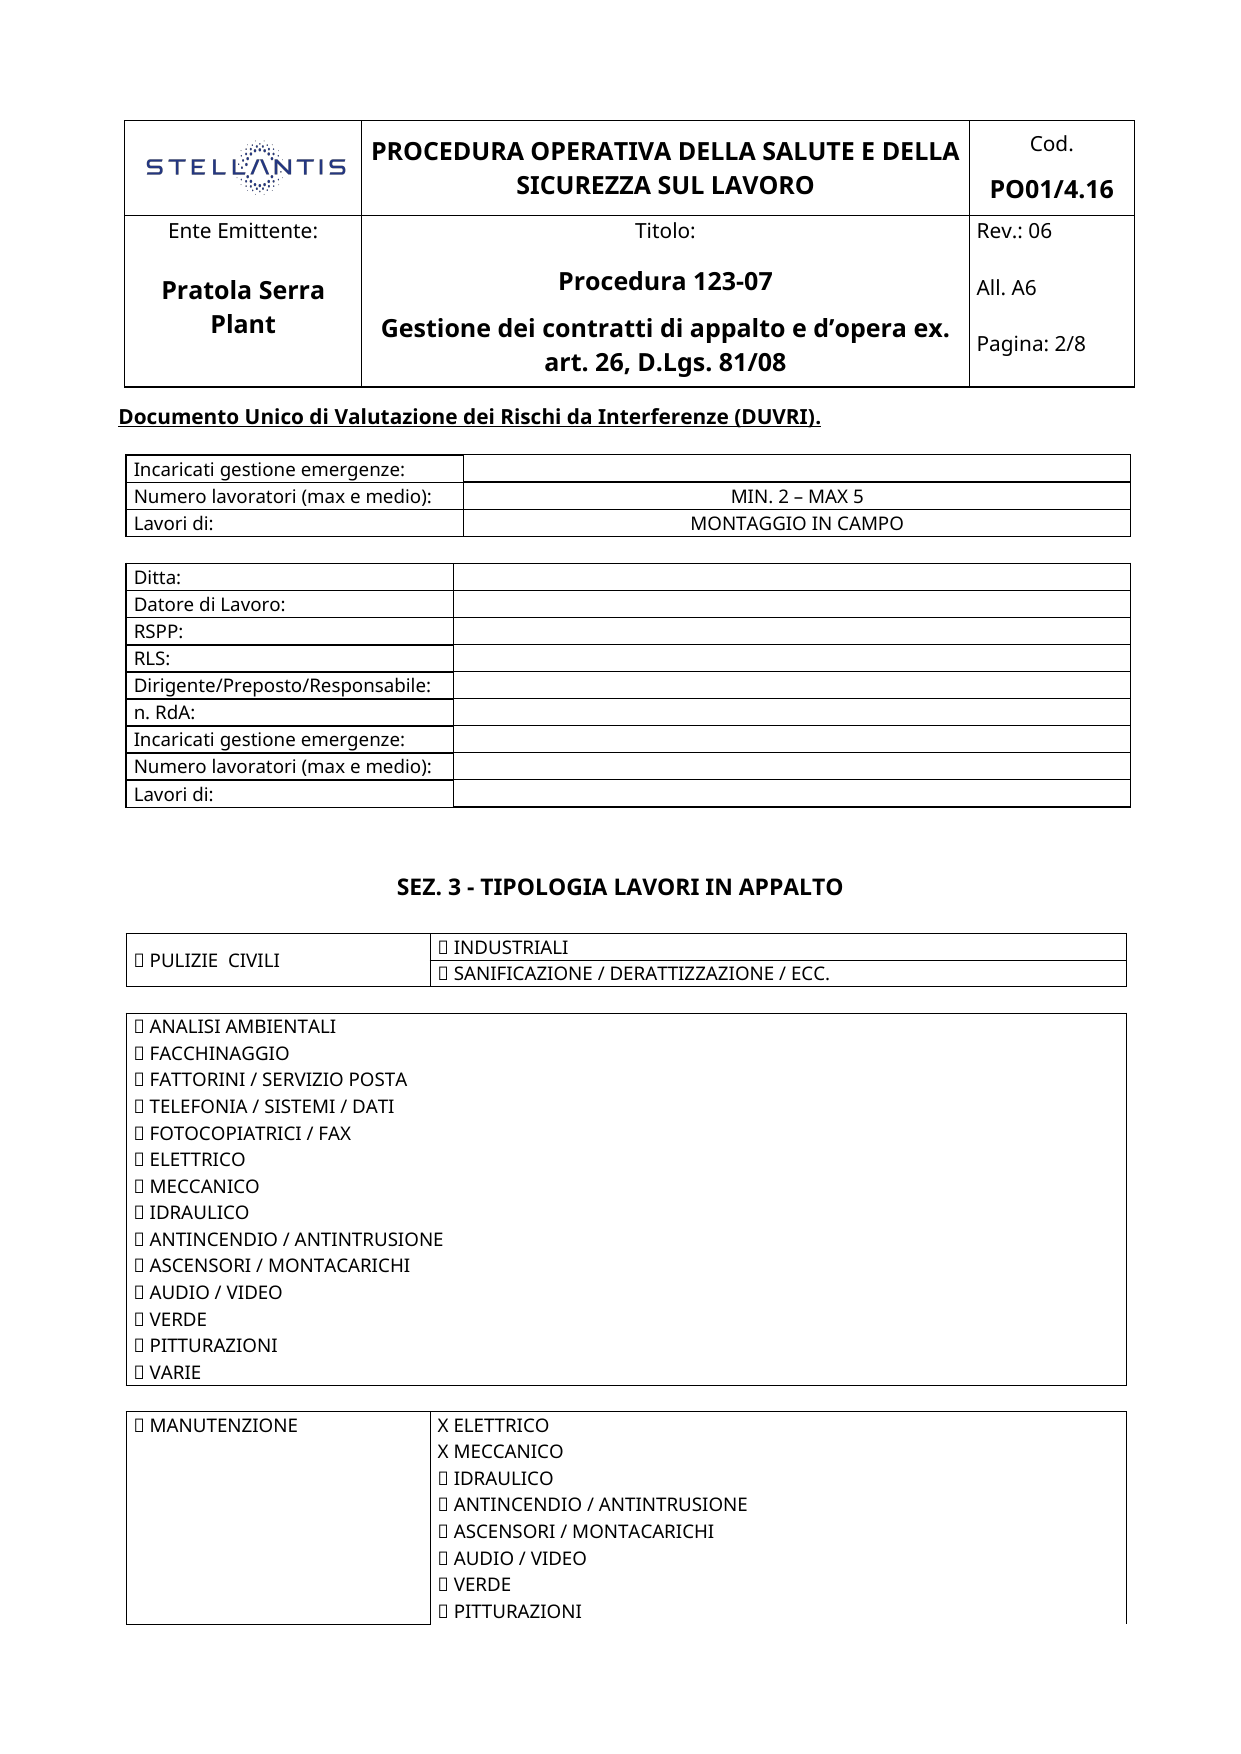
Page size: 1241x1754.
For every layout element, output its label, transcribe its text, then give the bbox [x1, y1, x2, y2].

table_cell 􀂆 AUDIO / VIDEO [431, 1544, 1126, 1570]
table_cell 􀂆 ANTINCENDIO / ANTINTRUSIONE [127, 1225, 1126, 1252]
table_cell 􀂆 FOTOCOPIATRICI / FAX [127, 1119, 1126, 1145]
table_cell [454, 726, 1130, 752]
table_cell 􀂆 PITTURAZIONI [127, 1331, 1126, 1358]
table_cell [464, 455, 1130, 481]
table_header Ditta: [127, 564, 453, 590]
table_cell n. RdA: [127, 700, 453, 725]
table_cell 􀂆 ASCENSORI / MONTACARICHI [431, 1517, 1126, 1544]
table_cell 􀂆 FATTORINI / SERVIZIO POSTA [127, 1066, 1126, 1092]
table_cell 􀂆 VERDE [431, 1570, 1126, 1597]
table_cell X MECCANICO [431, 1438, 1126, 1464]
table_cell RLS: [127, 646, 453, 671]
table_cell Numero lavoratori (max e medio): [127, 754, 453, 779]
table_cell Numero lavoratori (max e medio): [127, 483, 463, 508]
table_cell [454, 591, 1130, 617]
table_header 􀂆 INDUSTRIALI [431, 934, 1126, 959]
picture [131, 121, 361, 215]
table_cell Lavori di: [127, 510, 463, 536]
table_cell [454, 780, 1130, 806]
table_cell MONTAGGIO IN CAMPO [464, 510, 1130, 536]
table_cell 􀂆 ASCENSORI / MONTACARICHI [127, 1252, 1126, 1278]
table_cell RSPP: [127, 618, 453, 644]
table_cell [454, 699, 1130, 725]
table_header 􀂆 PULIZIE CIVILI [127, 934, 430, 986]
table_cell 􀂆 ANTINCENDIO / ANTINTRUSIONE [431, 1491, 1126, 1517]
table_cell 􀂆 VARIE [127, 1358, 1126, 1384]
table_header [454, 564, 1130, 590]
table_cell Dirigente/Preposto/Responsabile: [127, 673, 453, 698]
table_cell 􀂆 AUDIO / VIDEO [127, 1278, 1126, 1305]
table_cell 􀂆 ELETTRICO [127, 1145, 1126, 1172]
table_cell 􀂆 IDRAULICO [127, 1199, 1126, 1225]
table_cell 􀂆 VERDE [127, 1305, 1126, 1331]
table_header X ELETTRICO [431, 1412, 1126, 1438]
table_cell Datore di Lavoro: [127, 591, 453, 617]
table_cell 􀂆 MECCANICO [127, 1172, 1126, 1198]
table_cell [454, 645, 1130, 671]
table_cell [454, 618, 1130, 644]
table_cell 􀂆 SANIFICAZIONE / DERATTIZZAZIONE / ECC. [431, 961, 1126, 986]
table_cell 􀂆 FACCHINAGGIO [127, 1039, 1126, 1066]
table_cell 􀂆 PITTURAZIONI [431, 1597, 1126, 1623]
table_header 􀂆 MANUTENZIONE [127, 1412, 430, 1623]
table_cell MIN. 2 – MAX 5 [464, 483, 1130, 508]
table_cell Lavori di: [127, 781, 453, 806]
table_cell Incaricati gestione emergenze: [127, 456, 463, 481]
table_cell 􀂆 IDRAULICO [431, 1464, 1126, 1491]
table_header 􀂆 ANALISI AMBIENTALI [127, 1014, 1126, 1039]
text SEZ. 3 - TIPOLOGIA LAVORI IN APPALTO [118, 870, 1122, 902]
table_cell [454, 672, 1130, 698]
table_cell [454, 753, 1130, 779]
table_cell Incaricati gestione emergenze: [127, 727, 453, 752]
table_cell 􀂆 TELEFONIA / SISTEMI / DATI [127, 1092, 1126, 1119]
